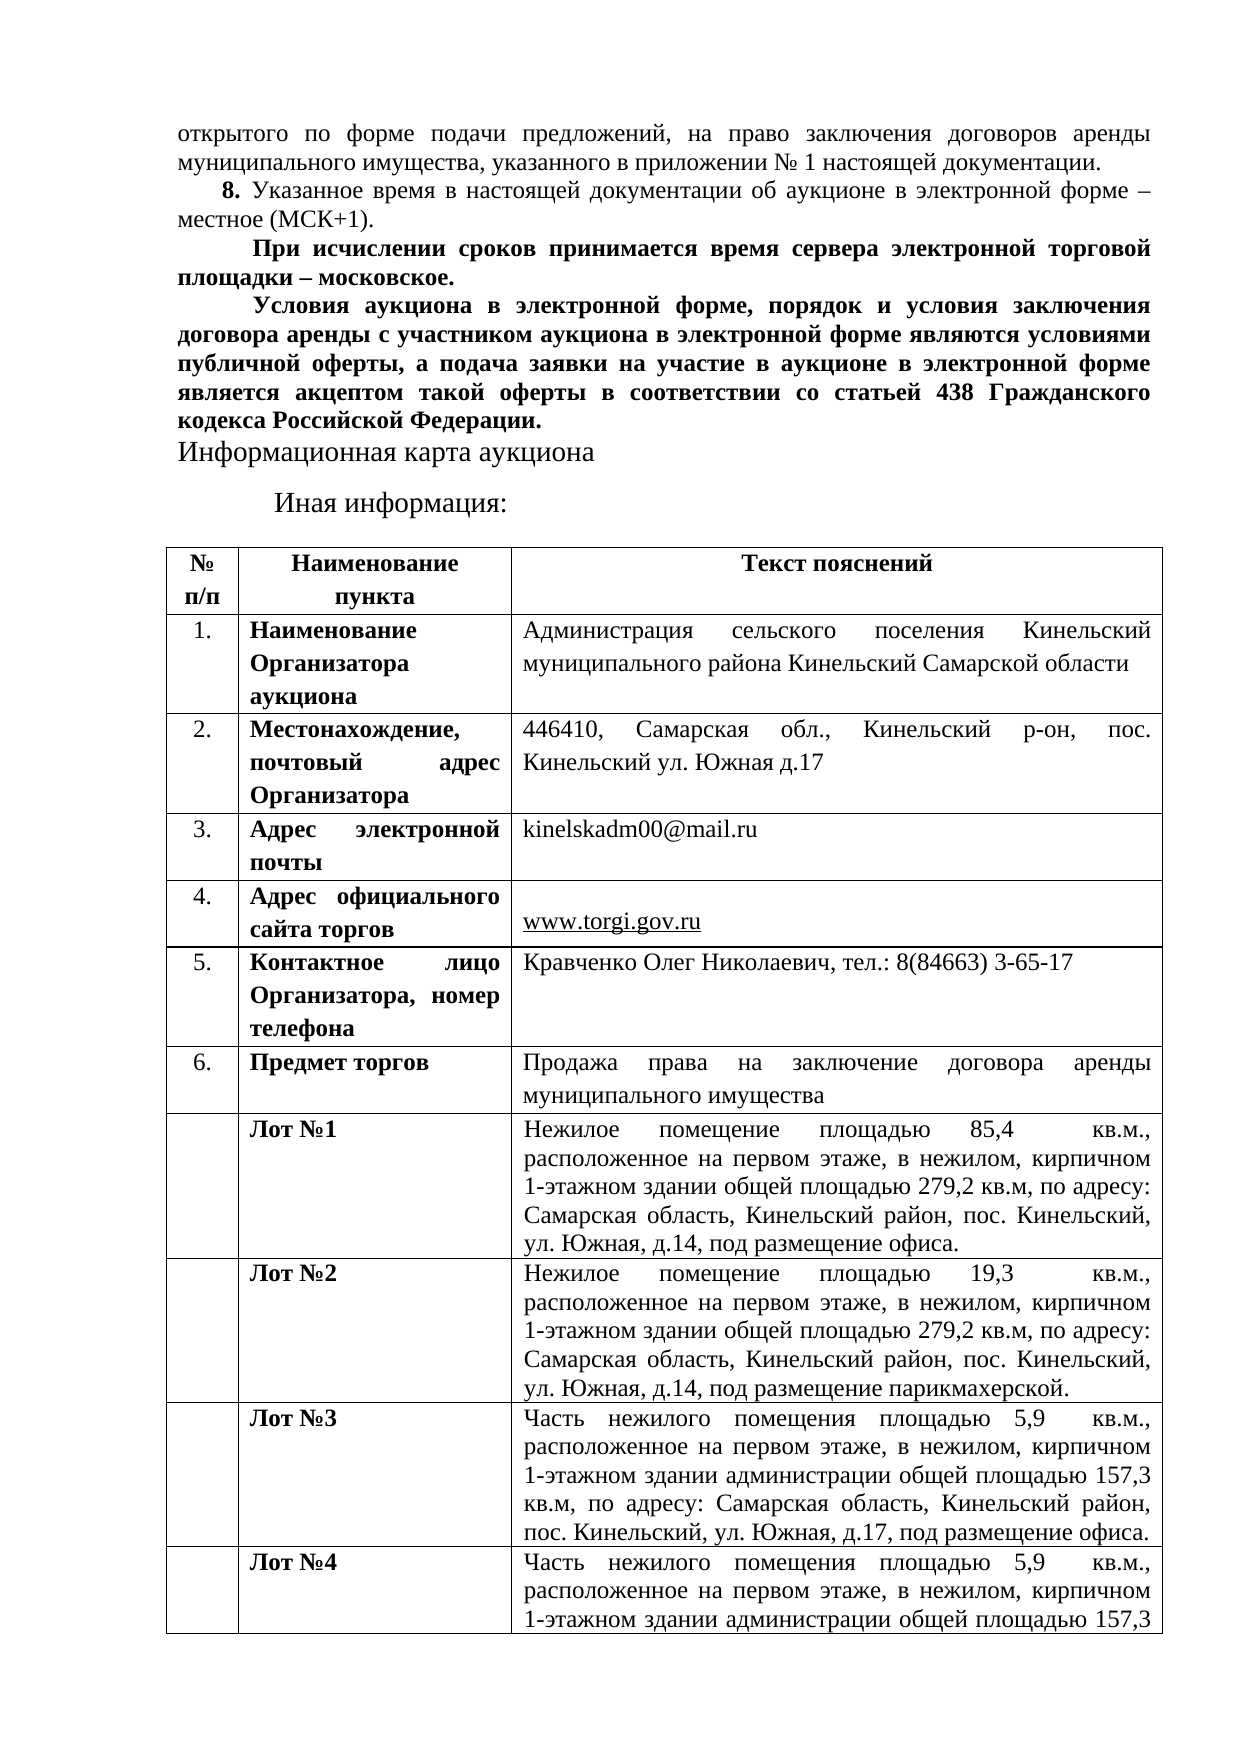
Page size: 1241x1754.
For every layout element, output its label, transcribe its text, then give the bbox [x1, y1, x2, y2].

table_cell 446410, Самарская обл., Кинельский р-он, пос. Кинельский ул. Южная д.17 [512, 714, 1162, 813]
table_cell [167, 1259, 238, 1402]
table_cell 6. [167, 1047, 238, 1113]
table_header Наименование пункта [239, 548, 511, 614]
table_cell 3. [167, 814, 238, 880]
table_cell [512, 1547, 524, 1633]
table_cell Лот №1 [239, 1114, 511, 1257]
table_cell [167, 1114, 238, 1257]
table_cell 1. [167, 615, 238, 713]
table_cell Лот №2 [239, 1259, 511, 1402]
table_cell Нежилое помещение площадью 85,4 кв.м., расположенное на первом этаже, в нежилом, кирпичном 1-этажном здании общей площадью 279,2 кв.м, по адресу: Самарская область, Кинельский район, пос. Кинельский, ул. Южная, д.14, под размещение офиса. [512, 1114, 1162, 1257]
table_cell 2. [167, 714, 238, 813]
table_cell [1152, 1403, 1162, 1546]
table_cell Администрация сельского поселения Кинельский муниципального района Кинельский Самарской области [512, 615, 1162, 713]
table_cell Наименование Организатора аукциона [239, 615, 511, 713]
table_cell 5. [167, 948, 238, 1046]
table_cell 4. [167, 881, 238, 946]
table_cell Контактное лицо Организатора, номер телефона [239, 948, 511, 1046]
table_cell Предмет торгов [239, 1047, 511, 1113]
table_cell Кравченко Олег Николаевич, тел.: 8(84663) 3-65-17 [512, 948, 1162, 1046]
table_cell Местонахождение, почтовый адрес Организатора [239, 714, 511, 813]
table_cell [167, 1403, 238, 1546]
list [177, 118, 1152, 176]
table_cell Лот №3 [239, 1403, 511, 1546]
table_cell Адрес официального сайта торгов [239, 881, 511, 946]
table_cell [167, 1547, 238, 1633]
table_cell Адрес электронной почты [239, 814, 511, 880]
table_header Текст пояснений [512, 548, 1162, 614]
text Иная информация: [274, 485, 1152, 518]
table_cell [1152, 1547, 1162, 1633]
list Указанное время в настоящей документации об аукционе в электронной форме – местное (МСК+1). [177, 176, 1152, 233]
text Информационная карта аукциона [177, 434, 1152, 468]
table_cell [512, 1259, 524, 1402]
table_cell kinelskadm00@mail.ru [512, 814, 1162, 880]
text При исчислении сроков принимается время сервера электронной торговой площадки – московское. [177, 233, 1152, 291]
table_cell Продажа права на заключение договора аренды муниципального имущества [512, 1047, 1162, 1113]
table_header № п/п [167, 548, 238, 614]
table_cell Лот №4 [239, 1547, 511, 1633]
table_cell www.torgi.gov.ru [512, 881, 1162, 946]
text Условия аукциона в электронной форме, порядок и условия заключения договора аренды с участником аукциона в электронной форме являются условиями публичной оферты, а подача заявки на участие в аукционе в электронной форме является акцептом такой оферты в соответствии со статьей 438 Гражданского кодекса Российской Федерации. [177, 291, 1152, 434]
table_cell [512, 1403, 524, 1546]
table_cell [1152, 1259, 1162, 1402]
